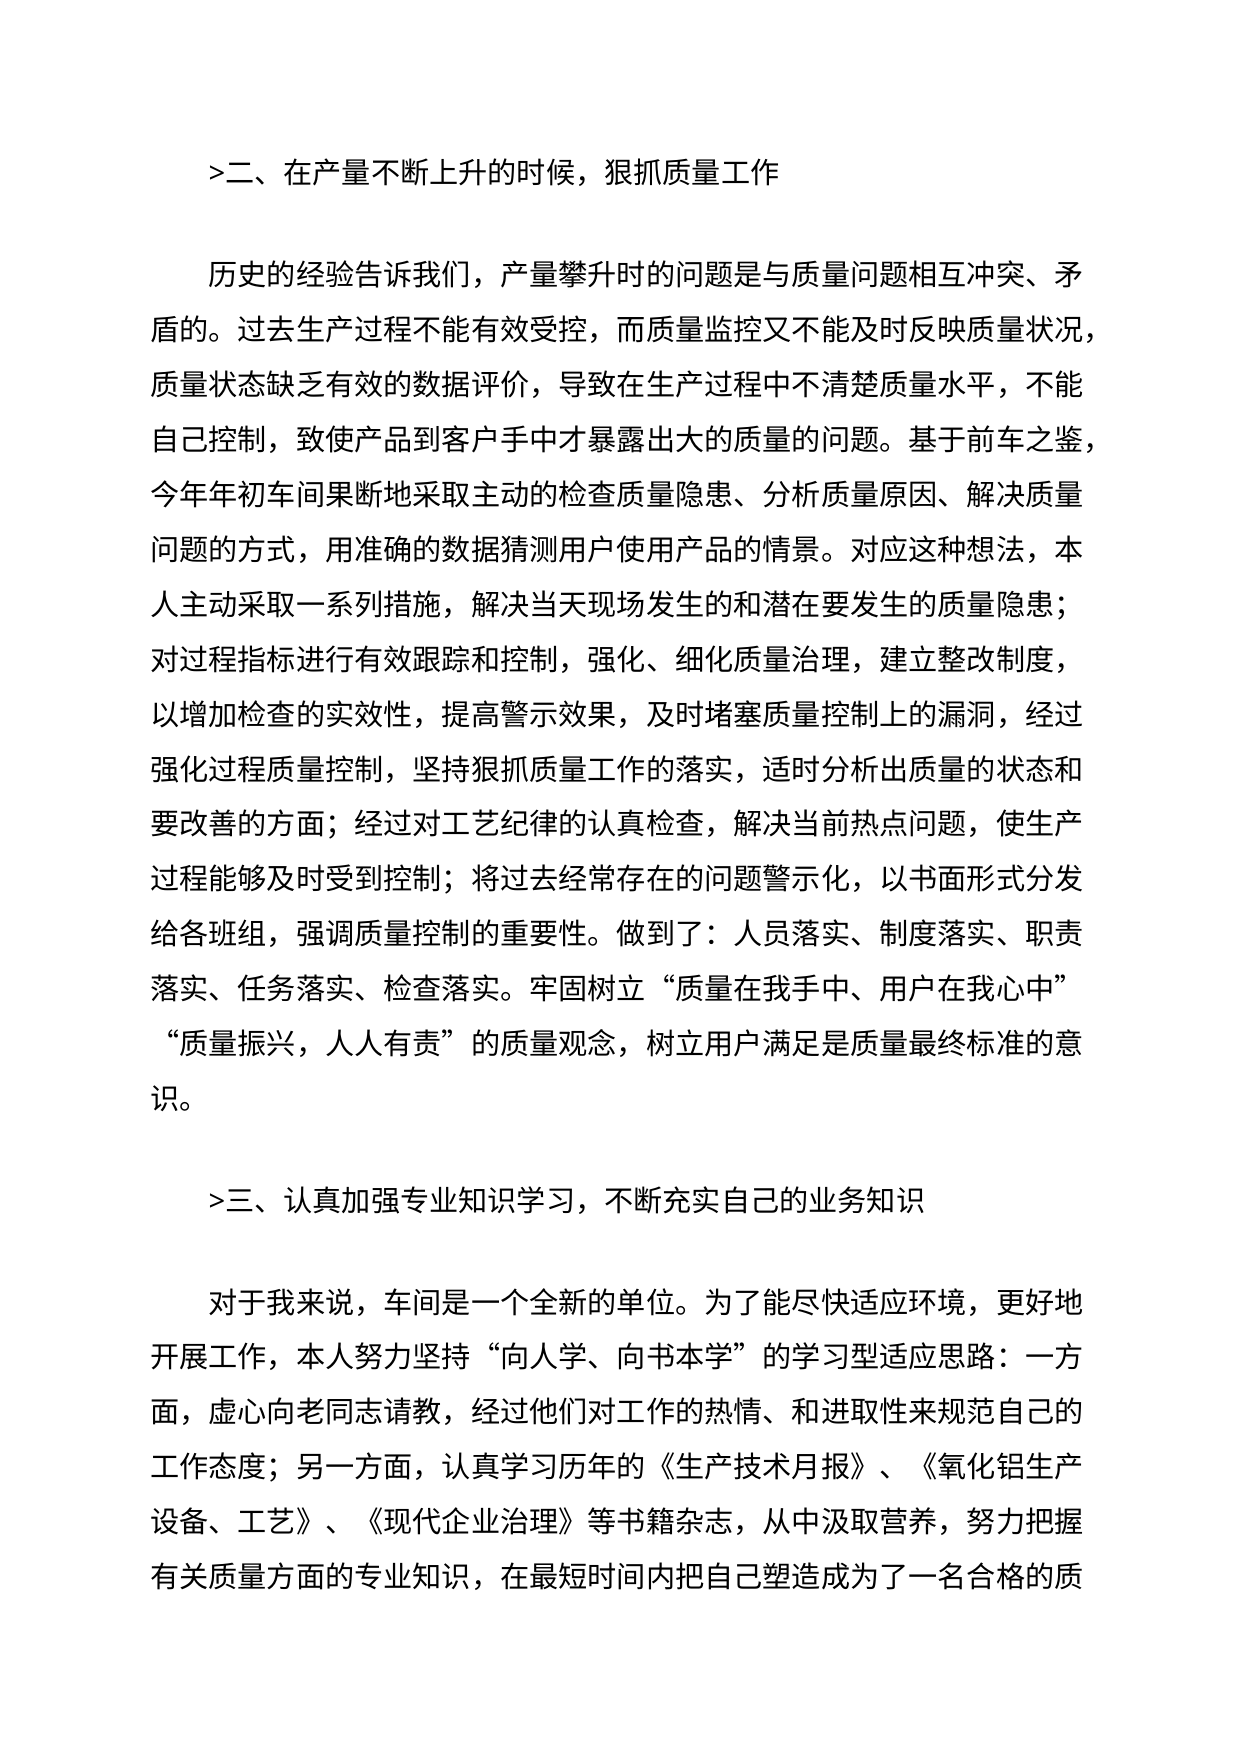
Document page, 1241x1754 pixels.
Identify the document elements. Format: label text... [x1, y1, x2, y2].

text >二、在产量不断上升的时候，狠抓质量工作 [150, 150, 1090, 192]
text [150, 1279, 1090, 1596]
text 历史的经验告诉我们，产量攀升时的问题是与质量问题相互冲突、矛盾的。过去生产过程不能有效受控，而质量监控又不能及时反映质量状况，质量状态缺乏有效的数据评价，导致在生产过程中不清楚质量水平，不能自己控制，致使产品到客户手中才暴露出大的质量的问题。基于前车之鉴，今年年初车间果断地采取主动的检查质量隐患、分析质量原因、解决质量问题的方式，用准确的数据猜测用户使用产品的情景。对应这种想法，本人主动采取一系列措施，解决当天现场发生的和潜在要发生的质量隐患；对过程指标进行有效跟踪和控制，强化、细化质量治理，建立整改制度，以增加检查的实效性，提高警示效果，及时堵塞质量控制上的漏洞，经过强化过程质量控制，坚持狠抓质量工作的落实，适时分析出质量的状态和要改善的方面；经过对工艺纪律的认真检查，解决当前热点问题，使生产过程能够及时受到控制；将过去经常存在的问题警示化，以书面形式分发给各班组，强调质量控制的重要性。做到了：人员落实、制度落实、职责落实、任务落实、检查落实。牢固树立“质量在我手中、用户在我心中”“质量振兴，人人有责”的质量观念，树立用户满足是质量最终标准的意识。 [150, 252, 1090, 1118]
text >三、认真加强专业知识学习，不断充实自己的业务知识 [150, 1177, 1090, 1219]
